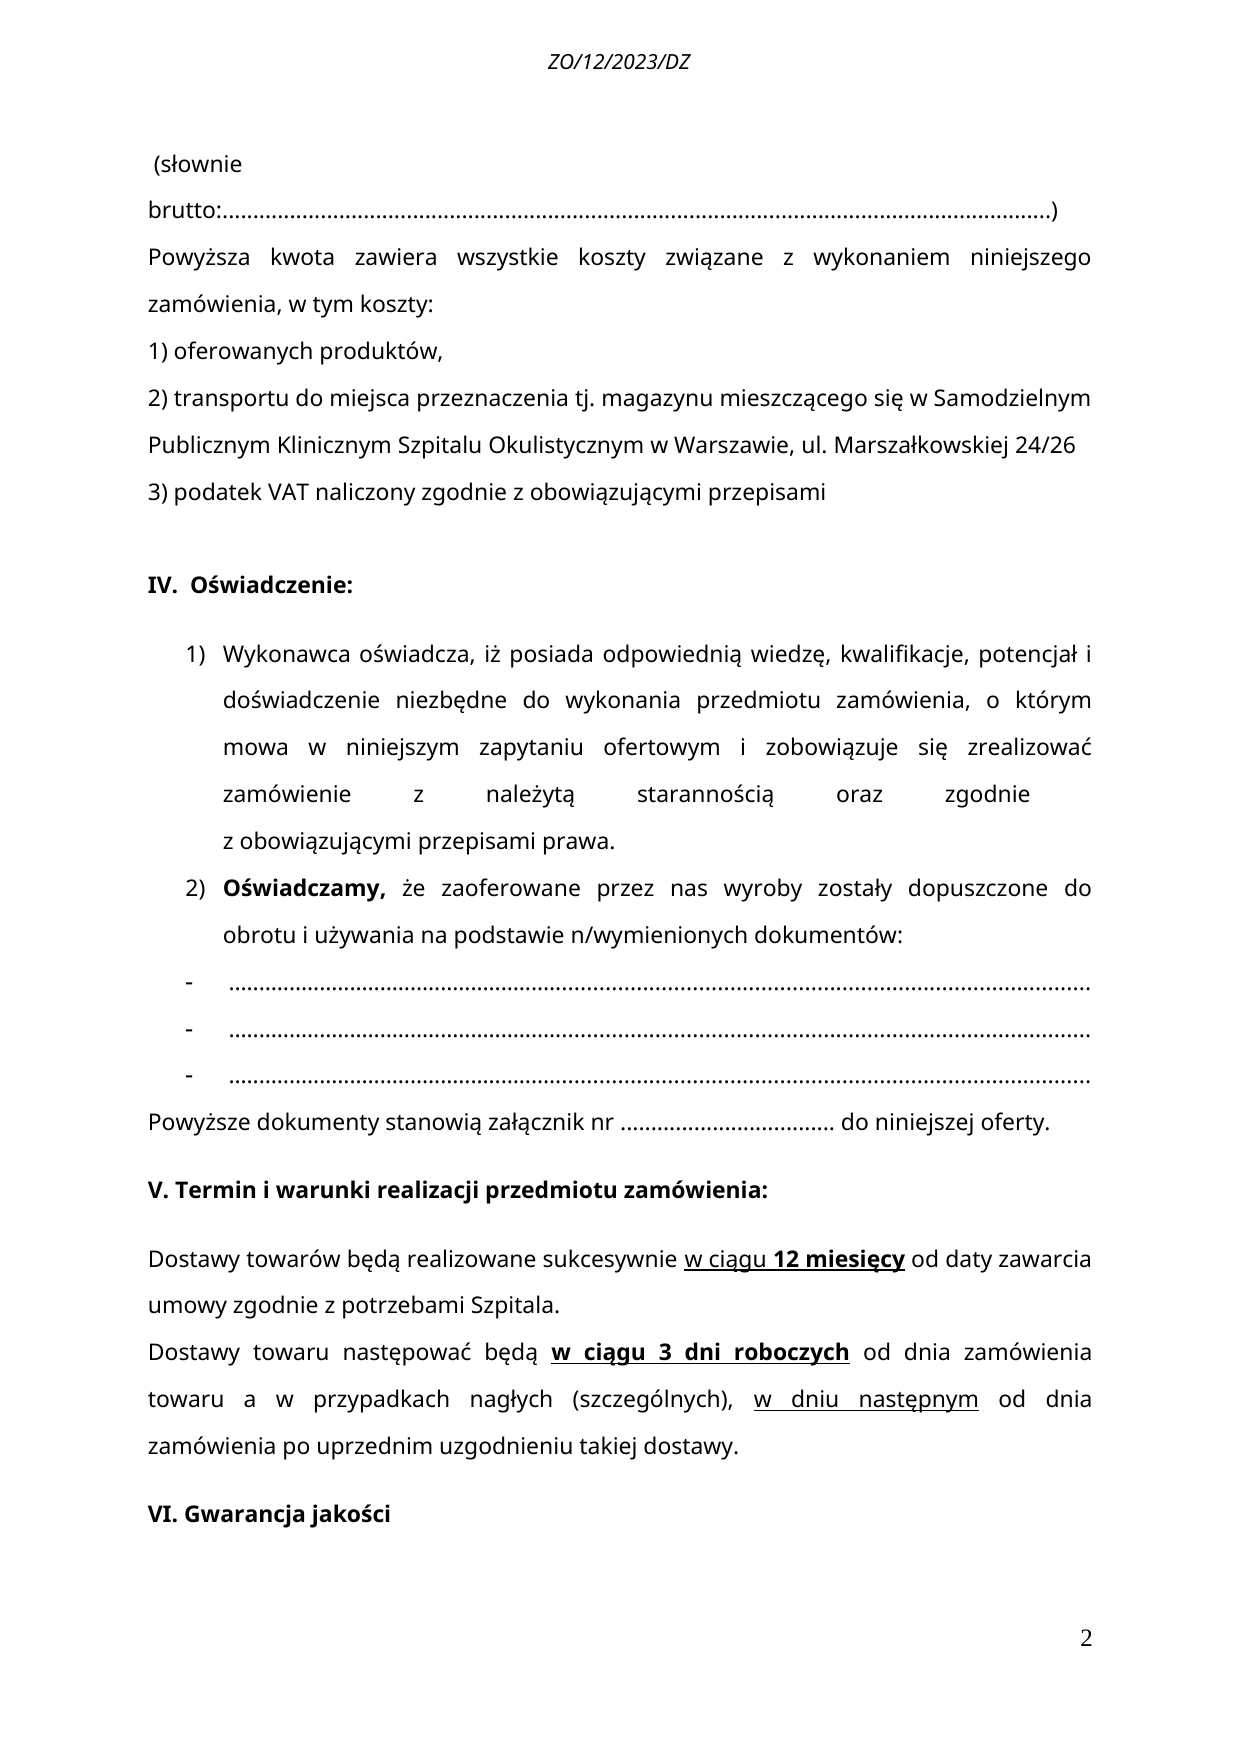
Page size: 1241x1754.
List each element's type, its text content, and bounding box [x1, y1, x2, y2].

text V. Termin i warunki realizacji przedmiotu zamówienia: [148, 1174, 1093, 1206]
text IV. Oświadczenie: [148, 569, 1093, 601]
text (słownie brutto:.......................................................................................................................................) [148, 148, 1093, 226]
list Wykonawca oświadcza, iż posiada odpowiednią wiedzę, kwalifikacje, potencjał i doświadczenie niezbędne do wykonania przedmiotu zamówienia, o którym mowa w niniejszym zapytaniu ofertowym i zobowiązuje się zrealizować zamówienie z należytą starannością oraz zgodnie z obowiązującymi przepisami prawa. [185, 638, 1093, 856]
list Oświadczamy, że zaoferowane przez nas wyroby zostały dopuszczone do obrotu i używania na podstawie n/wymienionych dokumentów: [185, 872, 1093, 950]
text Powyższe dokumenty stanowią załącznik nr ................................... do niniejszej oferty. [148, 1106, 1093, 1138]
text VI. Gwarancja jakości [148, 1498, 1093, 1529]
text Dostawy towarów będą realizowane sukcesywnie w ciągu 12 miesięcy od daty zawarcia umowy zgodnie z potrzebami Szpitala. [148, 1243, 1093, 1321]
text 2) transportu do miejsca przeznaczenia tj. magazynu mieszczącego się w Samodzielnym Publicznym Klinicznym Szpitalu Okulistycznym w Warszawie, ul. Marszałkowskiej 24/26 [148, 382, 1093, 460]
text 3) podatek VAT naliczony zgodnie z obowiązującymi przepisami [148, 476, 1093, 507]
text Powyższa kwota zawiera wszystkie koszty związane z wykonaniem niniejszego zamówienia, w tym koszty: [148, 241, 1093, 319]
text Dostawy towaru następować będą w ciągu 3 dni roboczych od dnia zamówienia towaru a w przypadkach nagłych (szczególnych), w dniu następnym od dnia zamówienia po uprzednim uzgodnieniu takiej dostawy. [148, 1336, 1093, 1461]
text 1) oferowanych produktów, [148, 335, 1093, 366]
